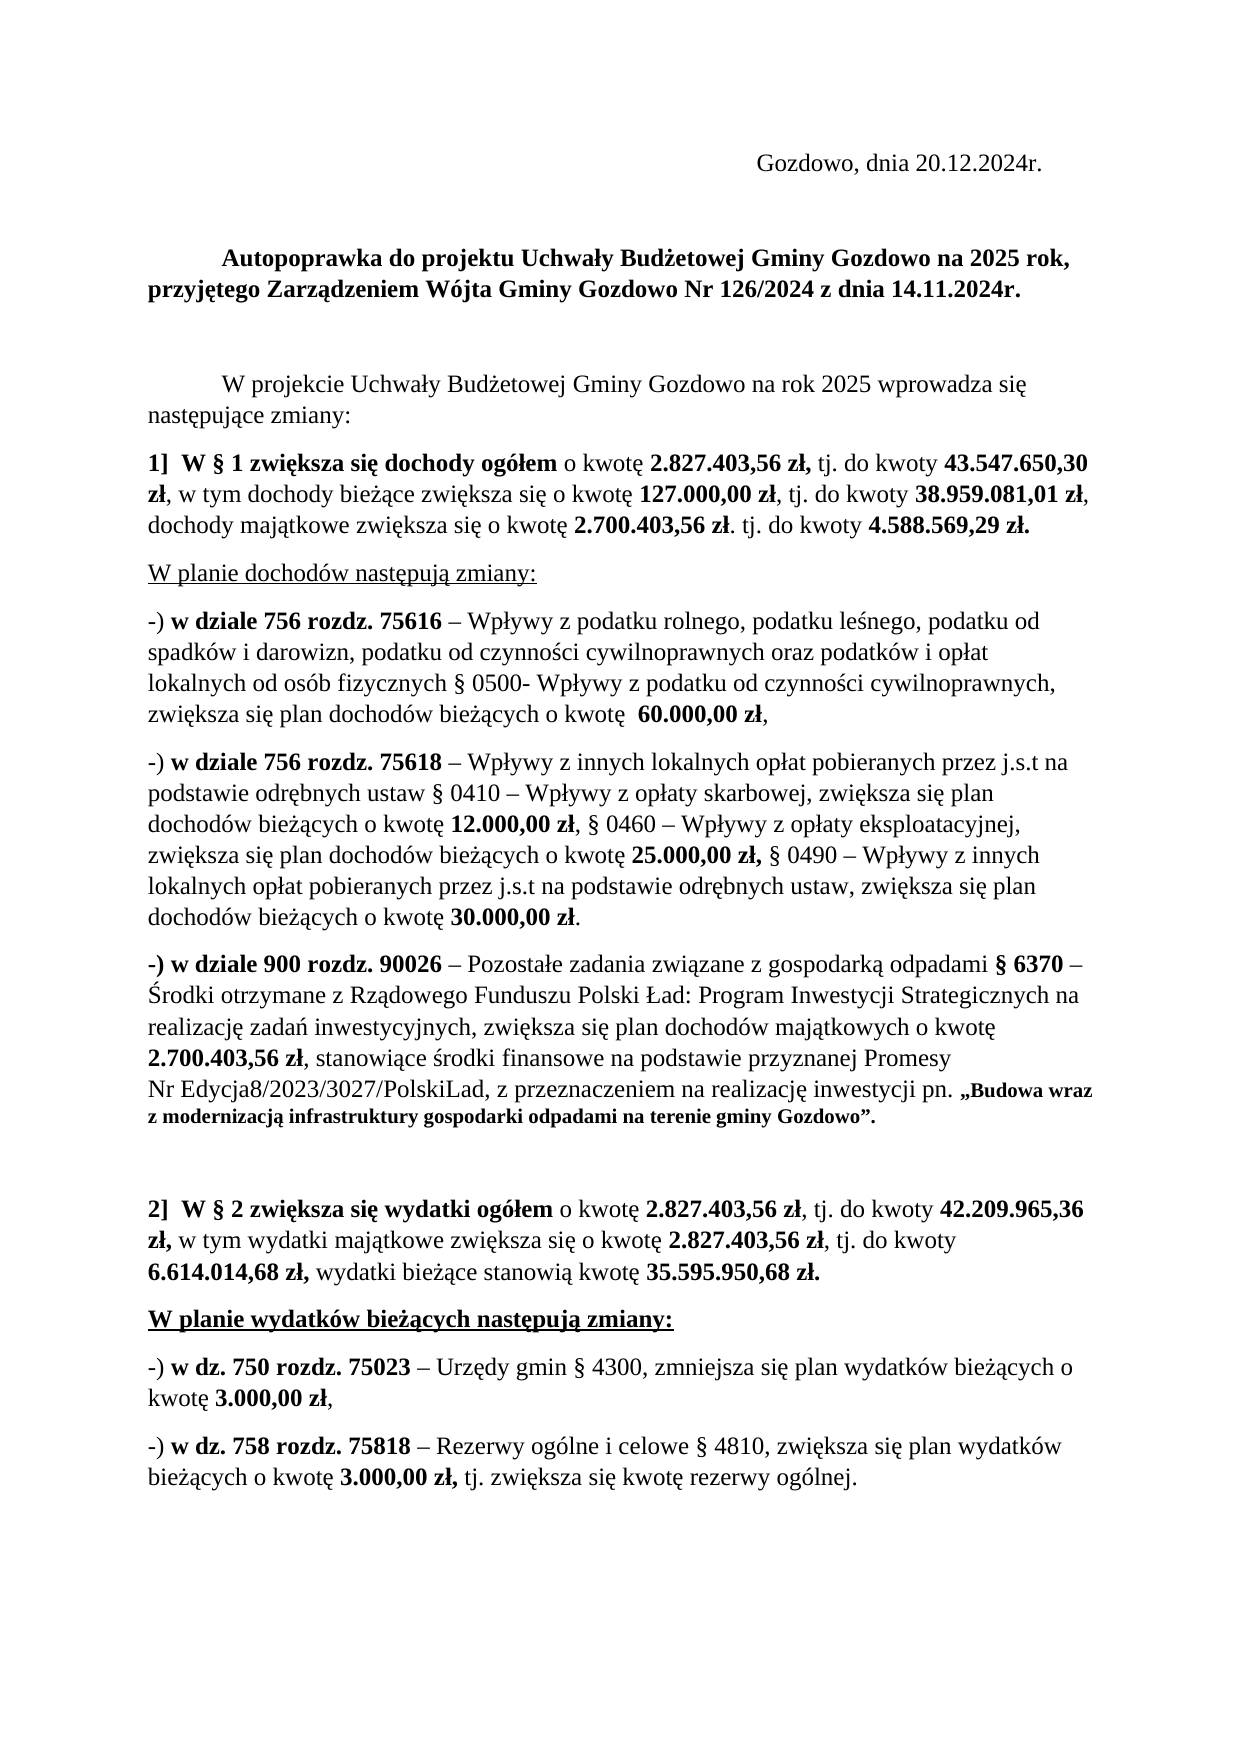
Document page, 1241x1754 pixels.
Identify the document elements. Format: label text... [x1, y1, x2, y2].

text -) w dz. 758 rozdz. 75818 – Rezerwy ogólne i celowe § 4810, zwiększa się plan wydatków bieżących o kwotę 3.000,00 zł, tj. zwiększa się kwotę rezerwy ogólnej. [148, 1431, 1093, 1491]
text -) w dziale 756 rozdz. 75616 – Wpływy z podatku rolnego, podatku leśnego, podatku od spadków i darowizn, podatku od czynności cywilnoprawnych oraz podatków i opłat lokalnych od osób fizycznych § 0500- Wpływy z podatku od czynności cywilnoprawnych, zwiększa się plan dochodów bieżących o kwotę 60.000,00 zł, [148, 606, 1093, 728]
text -) w dziale 900 rozdz. 90026 – Pozostałe zadania związane z gospodarką odpadami § 6370 – Środki otrzymane z Rządowego Funduszu Polski Ład: Program Inwestycji Strategicznych na realizację zadań inwestycyjnych, zwiększa się plan dochodów majątkowych o kwotę 2.700.403,56 zł, stanowiące środki finansowe na podstawie przyznanej Promesy Nr Edycja8/2023/3027/PolskiLad, z przeznaczeniem na realizację inwestycji pn. „Budowa wraz z modernizacją infrastruktury gospodarki odpadami na terenie gminy Gozdowo”. [148, 949, 1093, 1128]
text Gozdowo, dnia 20.12.2024r. [148, 148, 1093, 176]
text W planie dochodów następują zmiany: [148, 558, 1093, 587]
text -) w dziale 756 rozdz. 75618 – Wpływy z innych lokalnych opłat pobieranych przez j.s.t na podstawie odrębnych ustaw § 0410 – Wpływy z opłaty skarbowej, zwiększa się plan dochodów bieżących o kwotę 12.000,00 zł, § 0460 – Wpływy z opłaty eksploatacyjnej, zwiększa się plan dochodów bieżących o kwotę 25.000,00 zł, § 0490 – Wpływy z innych lokalnych opłat pobieranych przez j.s.t na podstawie odrębnych ustaw, zwiększa się plan dochodów bieżących o kwotę 30.000,00 zł. [148, 747, 1093, 931]
text -) w dz. 750 rozdz. 75023 – Urzędy gmin § 4300, zmniejsza się plan wydatków bieżących o kwotę 3.000,00 zł, [148, 1352, 1093, 1412]
text W projekcie Uchwały Budżetowej Gminy Gozdowo na rok 2025 wprowadza się następujące zmiany: [148, 369, 1093, 429]
text W planie wydatków bieżących następują zmiany: [148, 1304, 1093, 1333]
text 2] W § 2 zwiększa się wydatki ogółem o kwotę 2.827.403,56 zł, tj. do kwoty 42.209.965,36 zł, w tym wydatki majątkowe zwiększa się o kwotę 2.827.403,56 zł, tj. do kwoty 6.614.014,68 zł, wydatki bieżące stanowią kwotę 35.595.950,68 zł. [148, 1194, 1093, 1285]
text Autopoprawka do projektu Uchwały Budżetowej Gminy Gozdowo na 2025 rok, przyjętego Zarządzeniem Wójta Gminy Gozdowo Nr 126/2024 z dnia 14.11.2024r. [148, 243, 1093, 303]
text 1] W § 1 zwiększa się dochody ogółem o kwotę 2.827.403,56 zł, tj. do kwoty 43.547.650,30 zł, w tym dochody bieżące zwiększa się o kwotę 127.000,00 zł, tj. do kwoty 38.959.081,01 zł, dochody majątkowe zwiększa się o kwotę 2.700.403,56 zł. tj. do kwoty 4.588.569,29 zł. [148, 448, 1093, 539]
